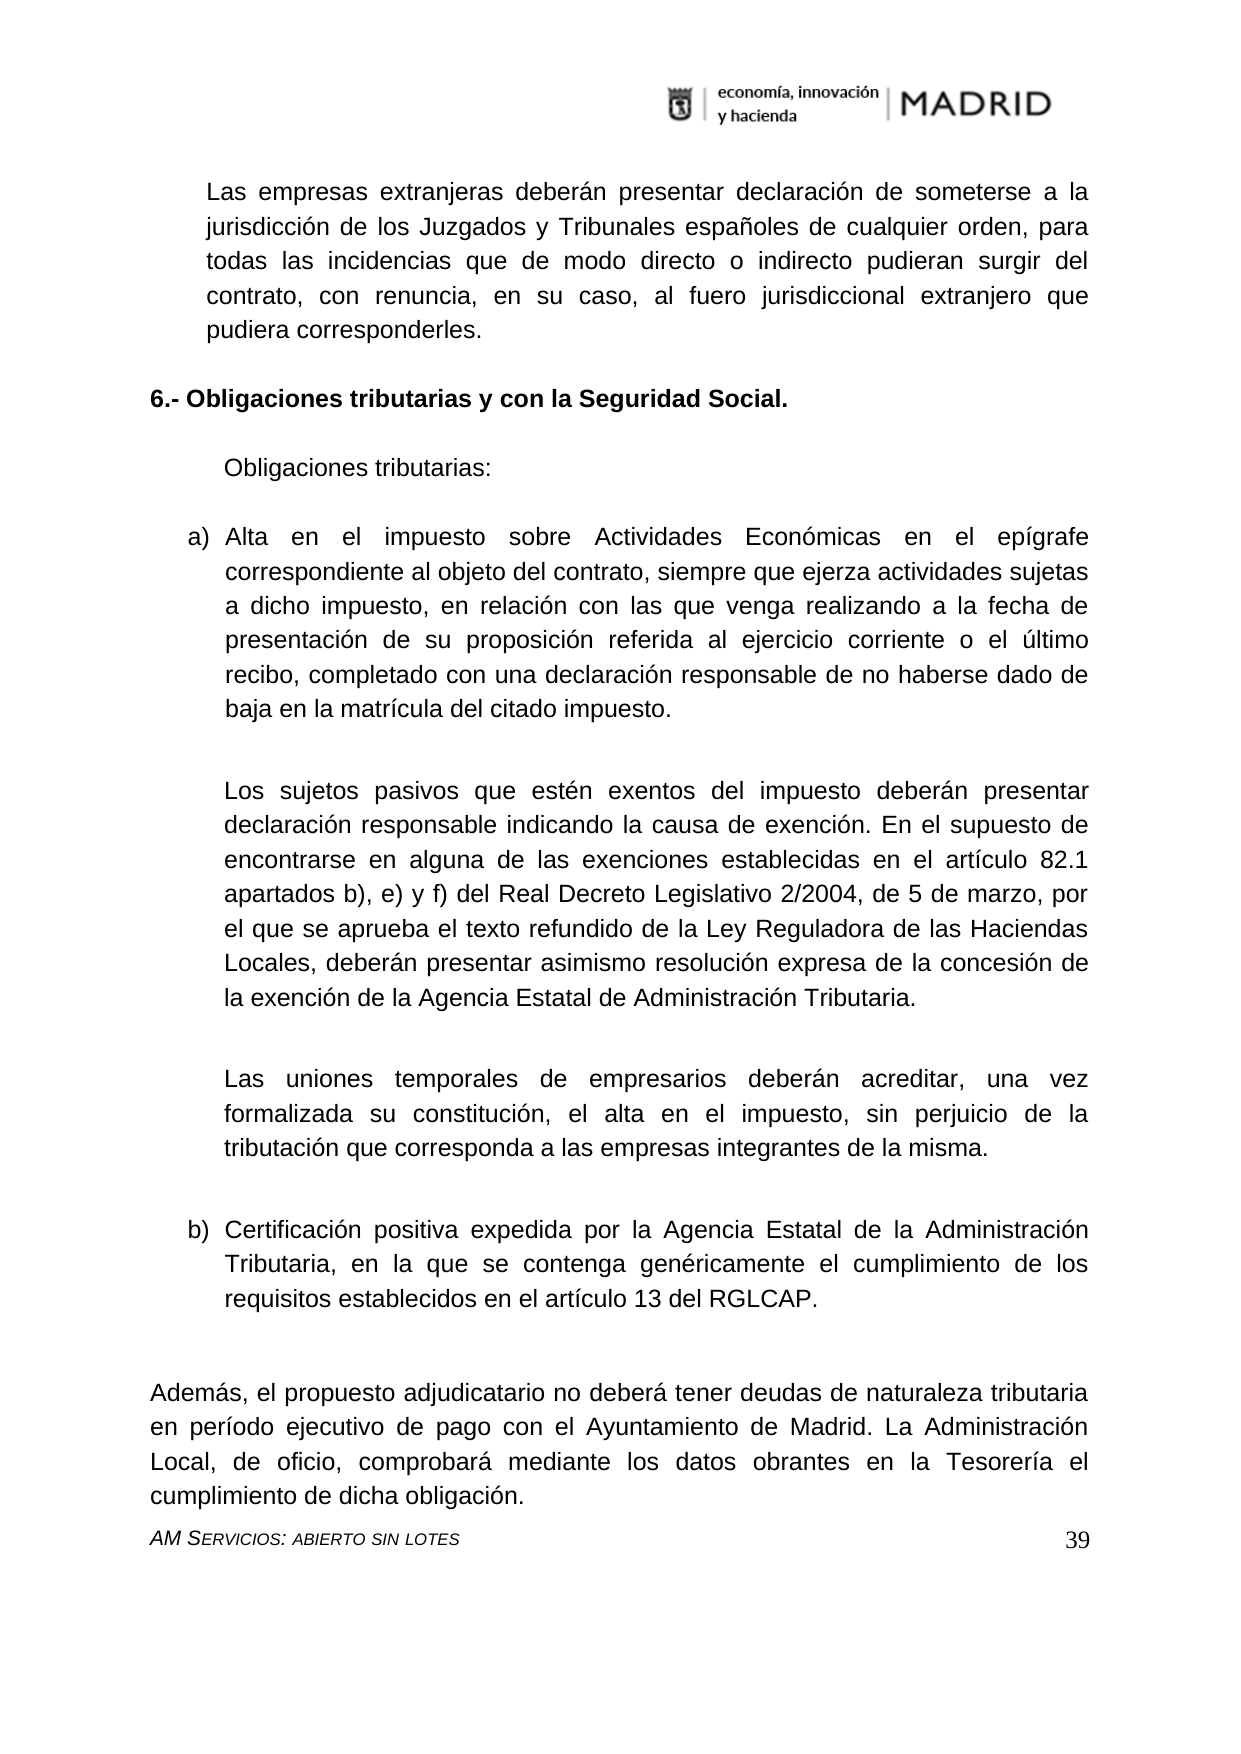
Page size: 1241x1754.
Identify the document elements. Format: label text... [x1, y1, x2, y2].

list Alta en el impuesto sobre Actividades Económicas en el epígrafe correspondiente al objeto del contrato, siempre que ejerza actividades sujetas a dicho impuesto, en relación con las que venga realizando a la fecha de presentación de su proposición referida al ejercicio corriente o el último recibo, completado con una declaración responsable de no haberse dado de baja en la matrícula del citado impuesto. [187, 522, 1090, 723]
text Los sujetos pasivos que estén exentos del impuesto deberán presentar declaración responsable indicando la causa de exención. En el supuesto de encontrarse en alguna de las exenciones establecidas en el artículo 82.1 apartados b), e) y f) del Real Decreto Legislativo 2/2004, de 5 de marzo, por el que se aprueba el texto refundido de de las Haciendas Locales, deberán presentar asimismo resolución expresa de la concesión de la exención de de Administración Tributaria. [224, 776, 1090, 1012]
text Las uniones temporales de empresarios deberán acreditar, una vez formalizada su constitución, el alta en el impuesto, sin perjuicio de la tributación que corresponda a las empresas integrantes de la misma. [224, 1064, 1090, 1162]
text Obligaciones tributarias: [206, 453, 1090, 482]
list Certificación positiva expedida por de , en la que se contenga genéricamente el cumplimiento de los requisitos establecidos en el artículo 13 del RGLCAP. [187, 1215, 1090, 1312]
text 6.- Obligaciones tributarias y con [150, 384, 1090, 413]
text Además, el propuesto adjudicatario no deberá tener deudas de naturaleza tributaria en período ejecutivo de pago con el Ayuntamiento de Madrid. , de oficio, comprobará mediante los datos obrantes en el cumplimiento de dicha obligación. [150, 1378, 1090, 1510]
picture [647, 75, 1068, 142]
text Las empresas extranjeras deberán presentar declaración de someterse a la jurisdicción de los Juzgados y Tribunales españoles de cualquier orden, para todas las incidencias que de modo directo o indirecto pudieran surgir del contrato, con renuncia, en su caso, al fuero jurisdiccional extranjero que pudiera corresponderles. [206, 177, 1090, 344]
